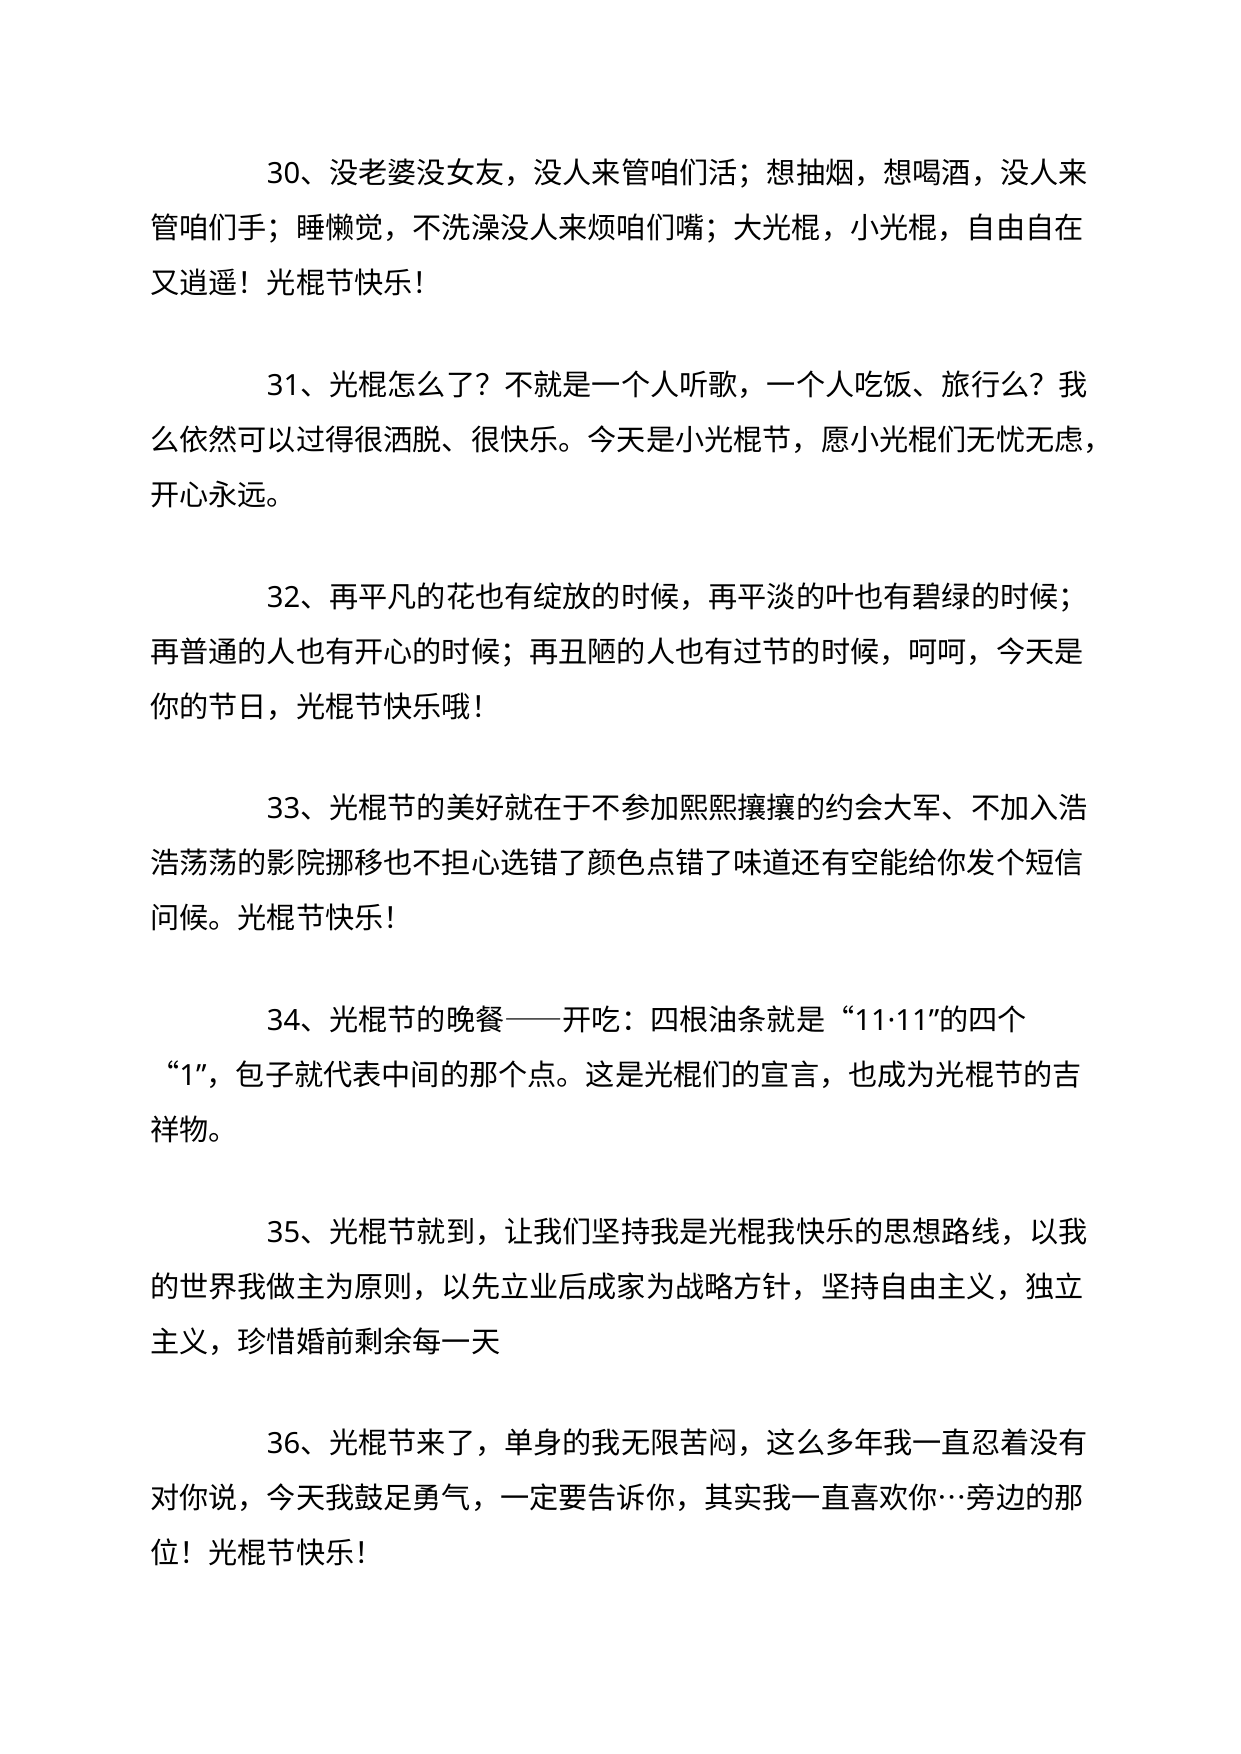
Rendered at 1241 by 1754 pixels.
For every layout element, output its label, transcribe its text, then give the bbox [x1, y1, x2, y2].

text 36、光棍节来了，单身的我无限苦闷，这么多年我一直忍着没有对你说，今天我鼓足勇气，一定要告诉你，其实我一直喜欢你…旁边的那位！光棍节快乐！ [150, 1420, 1090, 1572]
text 34、光棍节的晚餐——开吃：四根油条就是“11·11”的四个“1”，包子就代表中间的那个点。这是光棍们的宣言，也成为光棍节的吉祥物。 [150, 997, 1090, 1149]
text 33、光棍节的美好就在于不参加熙熙攘攘的约会大军、不加入浩浩荡荡的影院挪移也不担心选错了颜色点错了味道还有空能给你发个短信问候。光棍节快乐！ [150, 785, 1090, 937]
text 32、再平凡的花也有绽放的时候，再平淡的叶也有碧绿的时候；再普通的人也有开心的时候；再丑陋的人也有过节的时候，呵呵，今天是你的节日，光棍节快乐哦！ [150, 573, 1090, 726]
text 30、没老婆没女友，没人来管咱们活；想抽烟，想喝酒，没人来管咱们手；睡懒觉，不洗澡没人来烦咱们嘴；大光棍，小光棍，自由自在又逍遥！光棍节快乐！ [150, 150, 1090, 302]
text 31、光棍怎么了？不就是一个人听歌，一个人吃饭、旅行么？我么依然可以过得很洒脱、很快乐。今天是小光棍节，愿小光棍们无忧无虑，开心永远。 [150, 362, 1090, 514]
text 35、光棍节就到，让我们坚持我是光棍我快乐的思想路线，以我的世界我做主为原则，以先立业后成家为战略方针，坚持自由主义，独立主义，珍惜婚前剩余每一天 [150, 1208, 1090, 1361]
